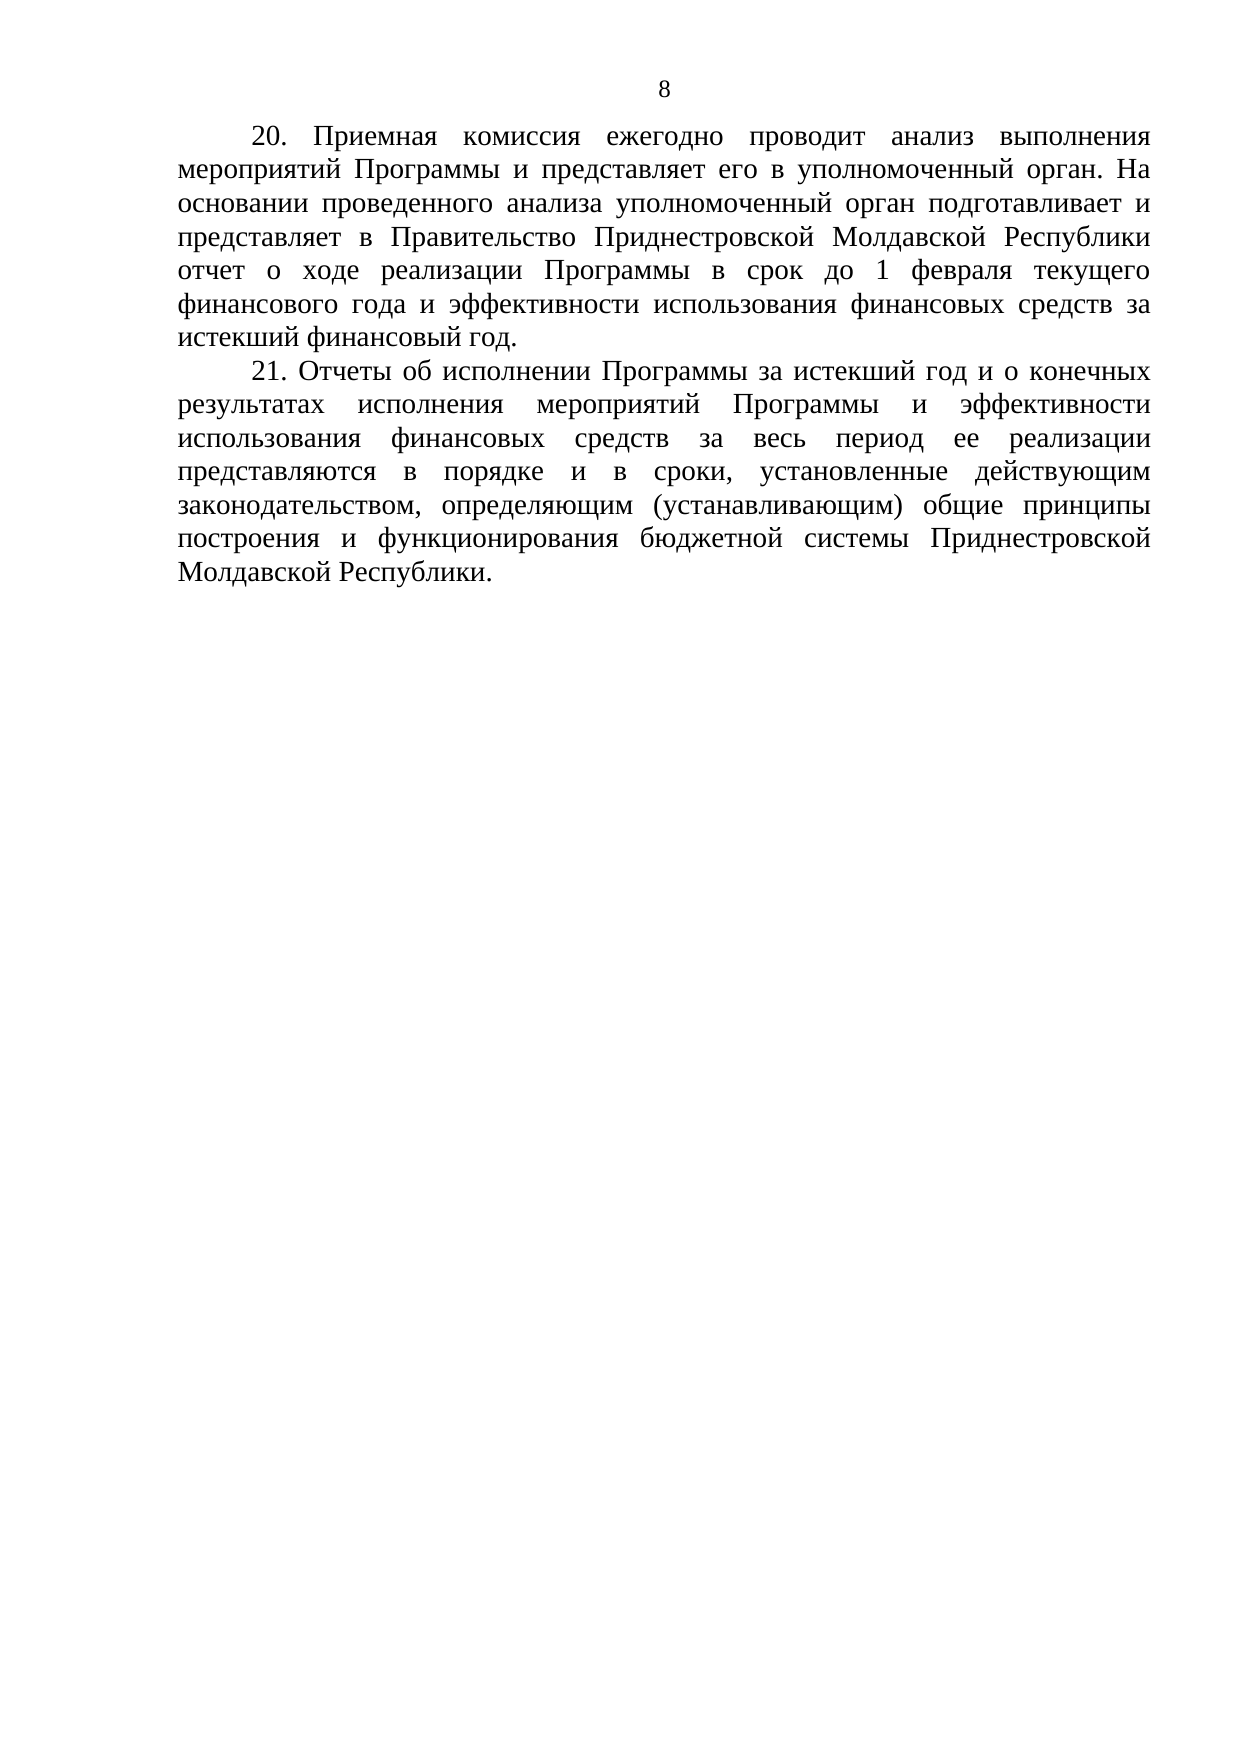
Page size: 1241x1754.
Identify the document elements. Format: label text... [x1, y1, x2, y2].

text 21. Отчеты об исполнении Программы за истекший год и о конечных результатах исполнения мероприятий Программы и эффективности использования финансовых средств за весь период ее реализации представляются в порядке и в сроки, установленные действующим законодательством, определяющим (устанавливающим) общие принципы построения и функционирования бюджетной системы Приднестровской Молдавской Республики. [177, 353, 1152, 588]
text 20. Приемная комиссия ежегодно проводит анализ выполнения мероприятий Программы и представляет его в уполномоченный орган. На основании проведенного анализа уполномоченный орган подготавливает и представляет в Правительство Приднестровской Молдавской Республики отчет о ходе реализации Программы в срок до 1 февраля текущего финансового года и эффективности использования финансовых средств за истекший финансовый год. [177, 118, 1152, 353]
